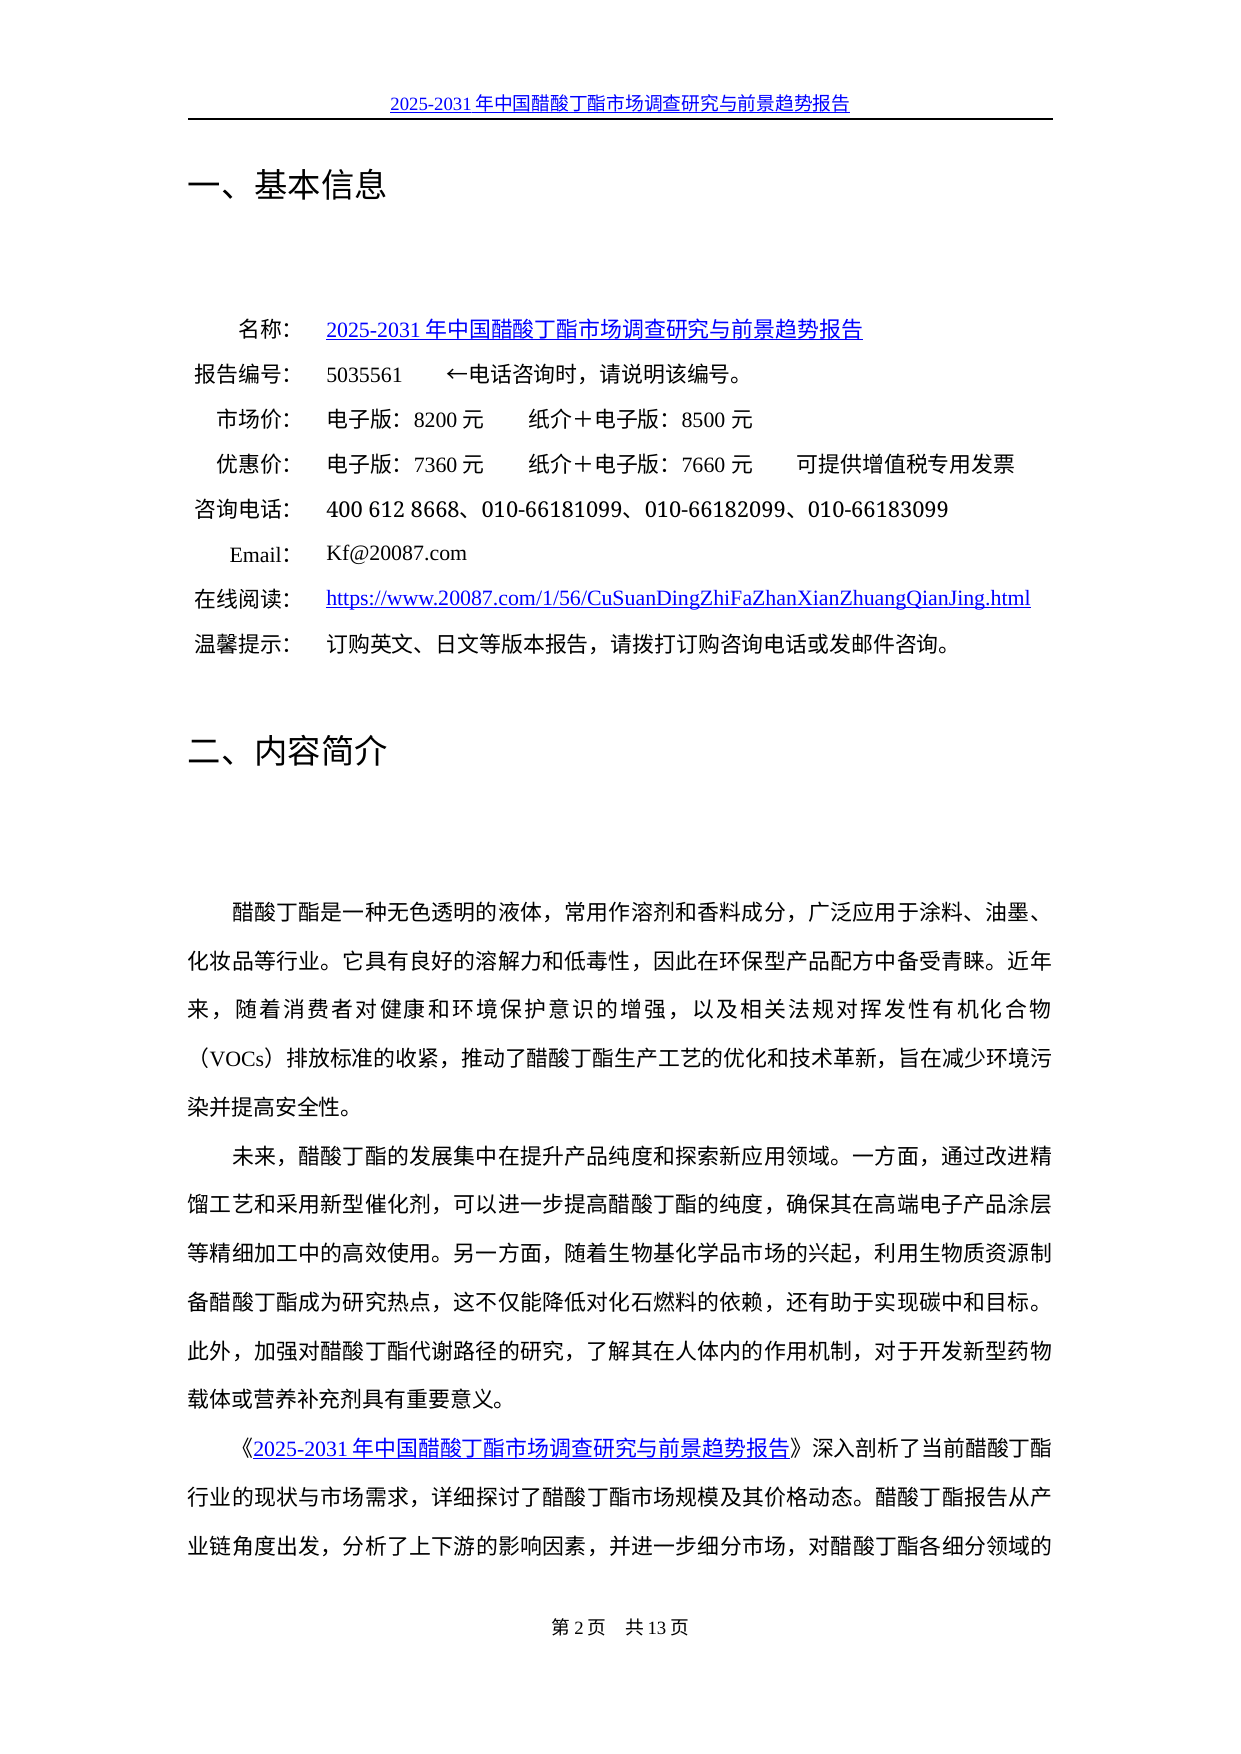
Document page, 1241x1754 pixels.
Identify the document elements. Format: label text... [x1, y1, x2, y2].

table_cell 订购英文、日文等版本报告，请拨打订购咨询电话或发邮件咨询。 [315, 627, 1073, 672]
table_cell 市场价： [167, 402, 315, 447]
table_cell 咨询电话： [167, 492, 315, 537]
table_header 2025-2031年中国醋酸丁酯市场调查研究与前景趋势报告 [315, 312, 1073, 357]
table_cell 报告编号： [167, 357, 315, 402]
table_cell 优惠价： [167, 447, 315, 492]
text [187, 894, 1053, 1561]
table_cell Email： [167, 537, 315, 582]
title 一、基本信息 [187, 150, 1053, 215]
table_cell [315, 582, 1073, 627]
table_cell 400 612 8668、010-66181099、010-66182099、010-66183099 [315, 492, 1073, 537]
table_cell 电子版：7360 元 纸介＋电子版：7660 元 可提供增值税专用发票 [315, 447, 1073, 492]
table_cell 5035561 ←电话咨询时，请说明该编号。 [315, 357, 1073, 402]
table_cell 电子版：8200 元 纸介＋电子版：8500 元 [315, 402, 1073, 447]
table_header 名称： [167, 312, 315, 357]
table_cell 温馨提示： [167, 627, 315, 672]
table_cell 在线阅读： [167, 582, 315, 627]
table_cell Kf@20087.com [315, 537, 1073, 582]
title 二、内容简介 [187, 717, 1053, 782]
